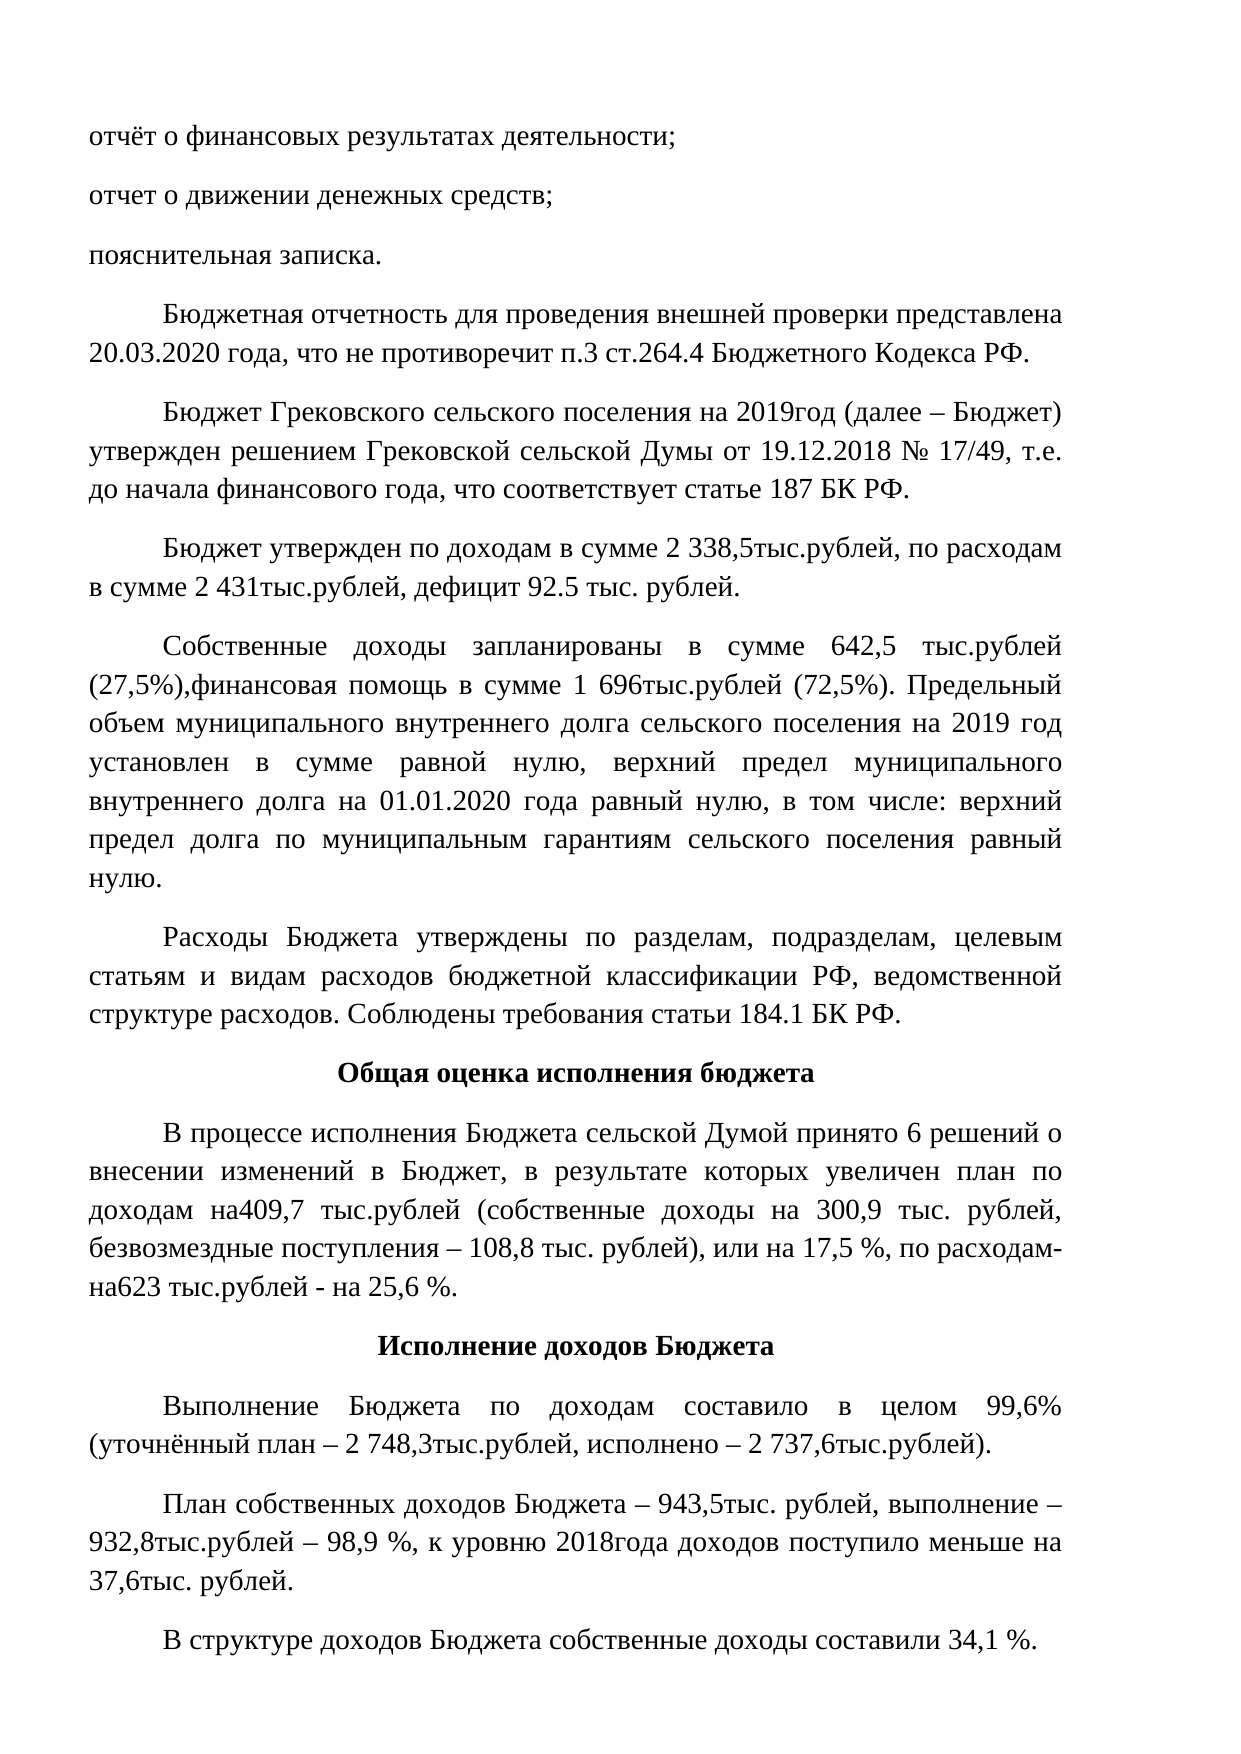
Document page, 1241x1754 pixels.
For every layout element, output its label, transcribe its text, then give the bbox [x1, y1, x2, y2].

text Общая оценка исполнения бюджета [89, 1056, 1063, 1089]
text Бюджет утвержден по доходам в сумме 2 338,5тыс.рублей, по расходам в сумме 2 431тыс.рублей, дефицит 92.5 тыс. рублей. [89, 531, 1063, 603]
text Бюджетная отчетность для проведения внешней проверки представлена 20.03.2020 года, что не противоречит п.3 ст.264.4 Бюджетного Кодекса РФ. [89, 296, 1063, 368]
text Собственные доходы запланированы в сумме 642,5 тыс.рублей (27,5%),финансовая помощь в сумме 1 696тыс.рублей (72,5%). Предельный объем муниципального внутреннего долга сельского поселения на 2019 год установлен в сумме равной нулю, верхний предел муниципального внутреннего долга на 01.01.2020 года равный нулю, в том числе: верхний предел долга по муниципальным гарантиям сельского поселения равный нулю. [89, 628, 1063, 893]
text Выполнение Бюджета по доходам составило в целом 99,6%(уточнённый план – 2 748,3тыс.рублей, исполнено – 2 737,6тыс.рублей). [89, 1388, 1063, 1460]
text отчёт о финансовых результатах деятельности; [89, 118, 1063, 152]
text Исполнение доходов Бюджета [89, 1328, 1063, 1362]
text План собственных доходов Бюджета – 943,5тыс. рублей, выполнение – 932,8тыс.рублей – 98,9 %, к уровню 2018года доходов поступило меньше на 37,6тыс. рублей. [89, 1486, 1063, 1596]
text отчет о движении денежных средств; [89, 177, 1063, 211]
text В процессе исполнения Бюджета сельской Думой принято 6 решений о внесении изменений в Бюджет, в результате которых увеличен план по доходам на409,7 тыс.рублей (собственные доходы на 300,9 тыс. рублей, безвозмездные поступления – 108,8 тыс. рублей), или на 17,5 %, по расходам- на623 тыс.рублей - на 25,6 %. [89, 1115, 1063, 1303]
text Бюджет Грековского сельского поселения на 2019год (далее – Бюджет) утвержден решением Грековской сельской Думы от 19.12.2018 № 17/49, т.е. до начала финансового года, что соответствует статье 187 БК РФ. [89, 394, 1063, 505]
text В структуре доходов Бюджета собственные доходы составили 34,1 %. [89, 1622, 1063, 1656]
text Расходы Бюджета утверждены по разделам, подразделам, целевым статьям и видам расходов бюджетной классификации РФ, ведомственной структуре расходов. Соблюдены требования статьи 184.1 БК РФ. [89, 919, 1063, 1030]
text пояснительная записка. [89, 237, 1063, 270]
